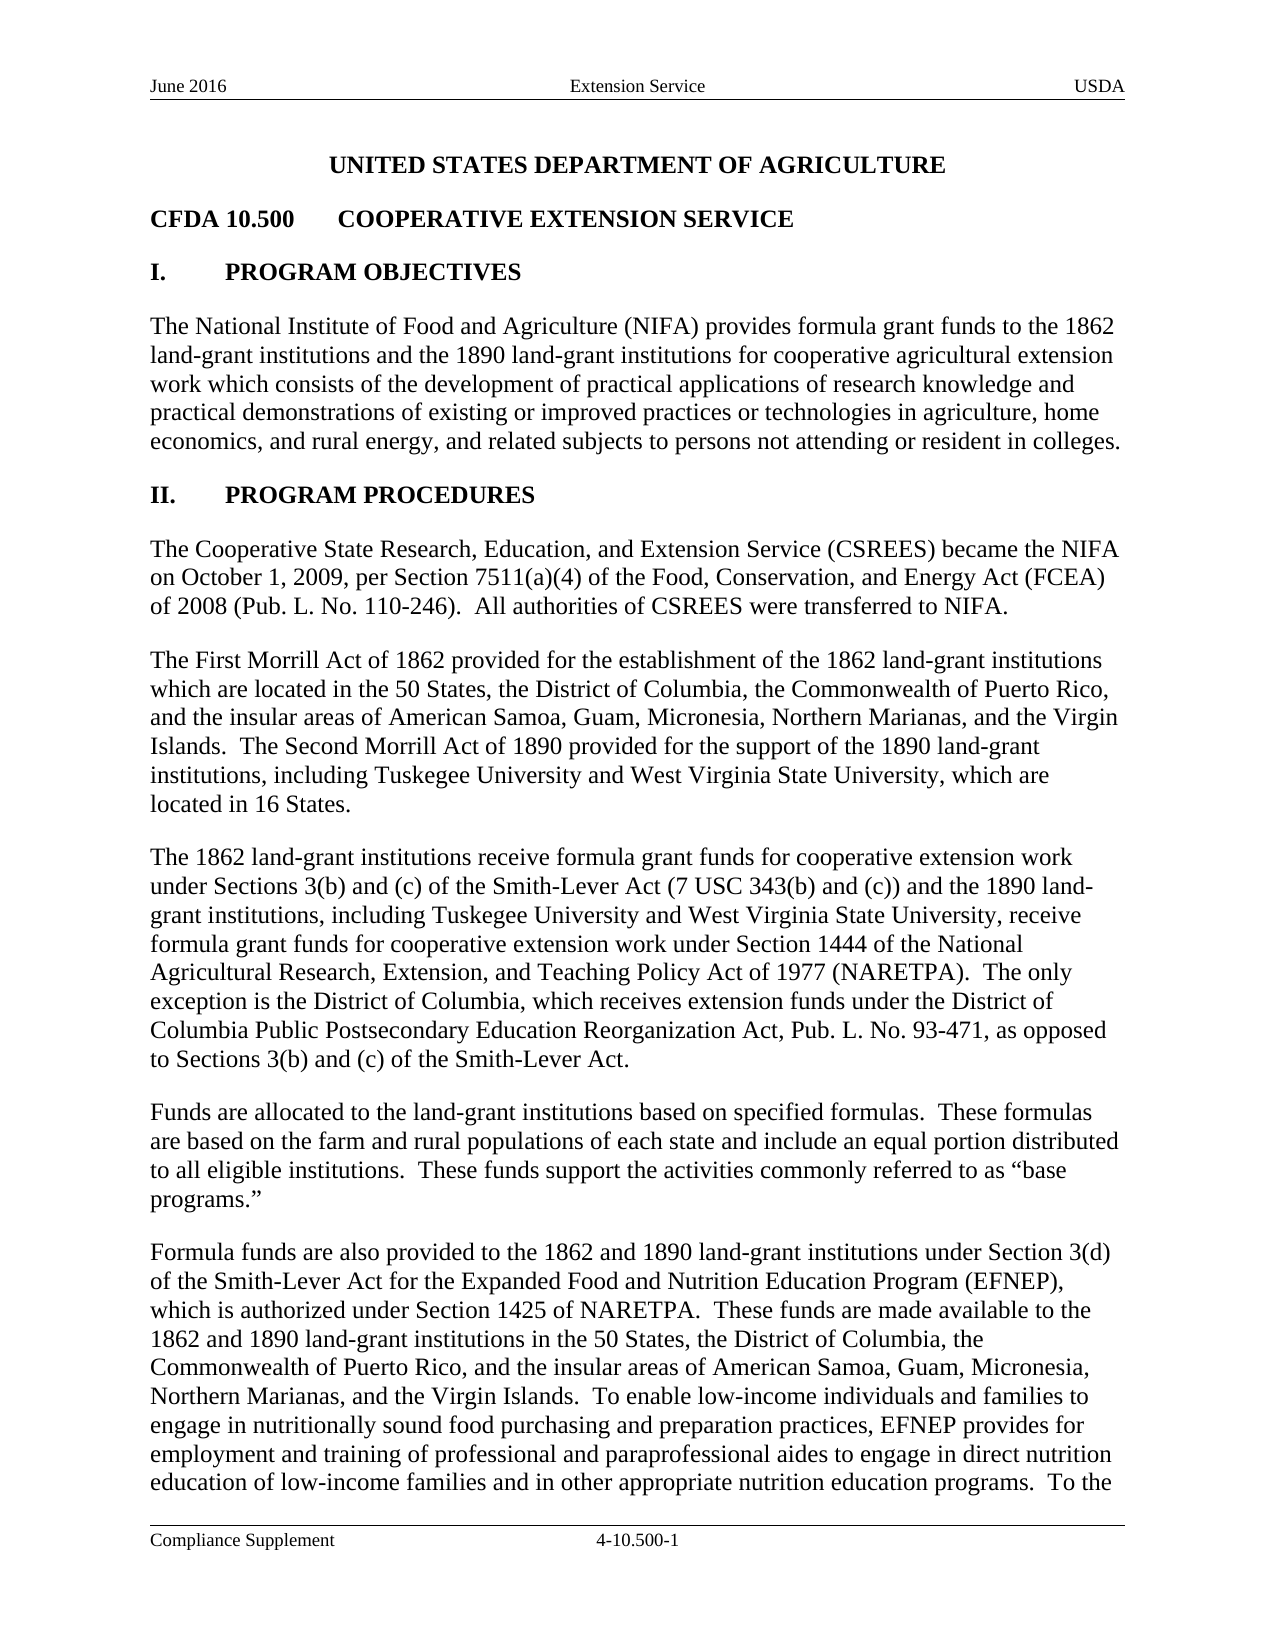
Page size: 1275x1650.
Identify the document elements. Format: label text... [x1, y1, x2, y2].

text Funds are allocated to the land-grant institutions based on specified formulas. These formulas are based on the farm and rural populations of each state and include an equal portion distributed to all eligible institutions. These funds support the activities commonly referred to as “base programs.” [150, 1097, 1125, 1212]
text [150, 1237, 1125, 1496]
text The 1862 land-grant institutions receive formula grant funds for cooperative extension work under Sections 3(b) and (c) of the Smith-Lever Act (7 USC 343(b) and (c)) and the 1890 land-grant institutions, including Tuskegee University and West Virginia State University, receive formula grant funds for cooperative extension work under Section 1444 of the National Agricultural Research, Extension, and Teaching Policy Act of 1977 (NARETPA). The only exception is the , which receives extension funds under the District of Columbia Public Postsecondary Education Reorganization Act, Pub. L. No. 93-471, as opposed to Sections 3(b) and (c) of the Smith-Lever Act. [150, 842, 1125, 1072]
text The National Institute of Food and Agriculture (NIFA) provides formula grant funds to the 1862 land-grant institutions and the 1890 land-grant institutions for cooperative agricultural extension work which consists of the development of practical applications of research knowledge and practical demonstrations of existing or improved practices or technologies in agriculture, home economics, and rural energy, and related subjects to persons not attending or resident in colleges. [150, 311, 1125, 455]
text II. PROGRAM PROCEDURES [150, 480, 1125, 509]
text UNITED STATES DEPARTMENT OF AGRICULTURE [150, 150, 1125, 179]
text CFDA 10.500 COOPERATIVE EXTENSION SERVICE [150, 204, 1125, 232]
text The Cooperative State Research, Education, and Extension Service (CSREES) became the NIFA on October 1, 2009, per Section 7511(a)(4) of the Food, Conservation, and Energy Act (FCEA) of 2008 (Pub. L. No. 110-246). All authorities of CSREES were transferred to NIFA. [150, 534, 1125, 620]
text The First Morrill Act of 1862 provided for the establishment of the 1862 land-grant institutions which are located in the 50 States, the , the of , and the insular areas of , , , Northern Marianas, and the . The Second Morrill Act of 1890 provided for the support of the 1890 land-grant institutions, including and , which are located in 16 States. [150, 645, 1125, 817]
text I. PROGRAM OBJECTIVES [150, 257, 1125, 286]
